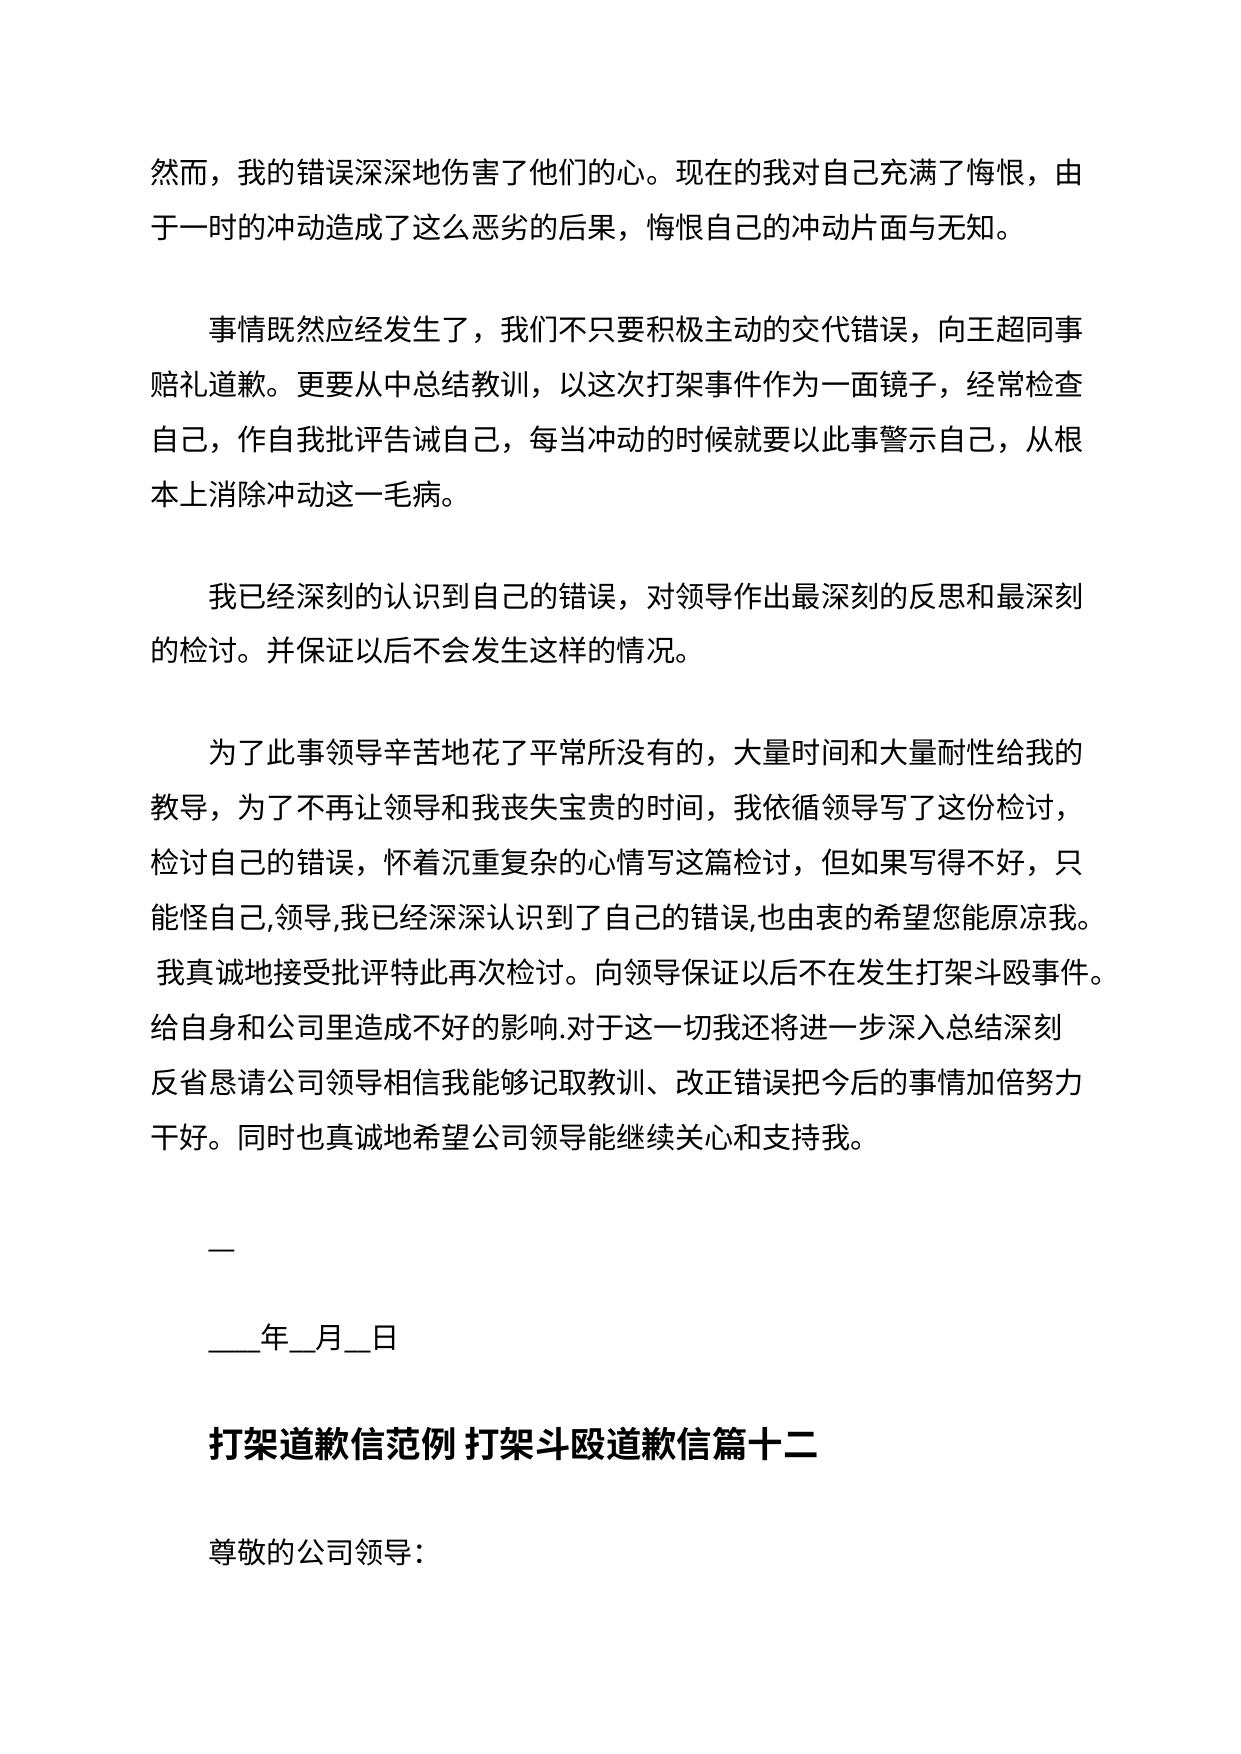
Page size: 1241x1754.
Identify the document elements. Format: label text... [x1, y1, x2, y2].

text 尊敬的公司领导： [150, 1530, 1090, 1572]
text 为了此事领导辛苦地花了平常所没有的，大量时间和大量耐性给我的教导，为了不再让领导和我丧失宝贵的时间，我依循领导写了这份检讨，检讨自己的错误，怀着沉重复杂的心情写这篇检讨，但如果写得不好，只能怪自己,领导,我已经深深认识到了自己的错误,也由衷的希望您能原凉我。 我真诚地接受批评特此再次检讨。向领导保证以后不在发生打架斗殴事件。给自身和公司里造成不好的影响.对于这一切我还将进一步深入总结深刻反省恳请公司领导相信我能够记取教训、改正错误把今后的事情加倍努力干好。同时也真诚地希望公司领导能继续关心和支持我。 [150, 730, 1090, 1157]
text 打架道歉信范例 打架斗殴道歉信篇十二 [150, 1416, 1090, 1468]
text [150, 150, 1090, 247]
text 事情既然应经发生了，我们不只要积极主动的交代错误，向王超同事赔礼道歉。更要从中总结教训，以这次打架事件作为一面镜子，经常检查自己，作自我批评告诫自己，每当冲动的时候就要以此事警示自己，从根本上消除冲动这一毛病。 [150, 307, 1090, 514]
text __ [150, 1216, 1090, 1256]
text 我已经深刻的认识到自己的错误，对领导作出最深刻的反思和最深刻的检讨。并保证以后不会发生这样的情况。 [150, 573, 1090, 670]
text ____年__月__日 [150, 1314, 1090, 1357]
